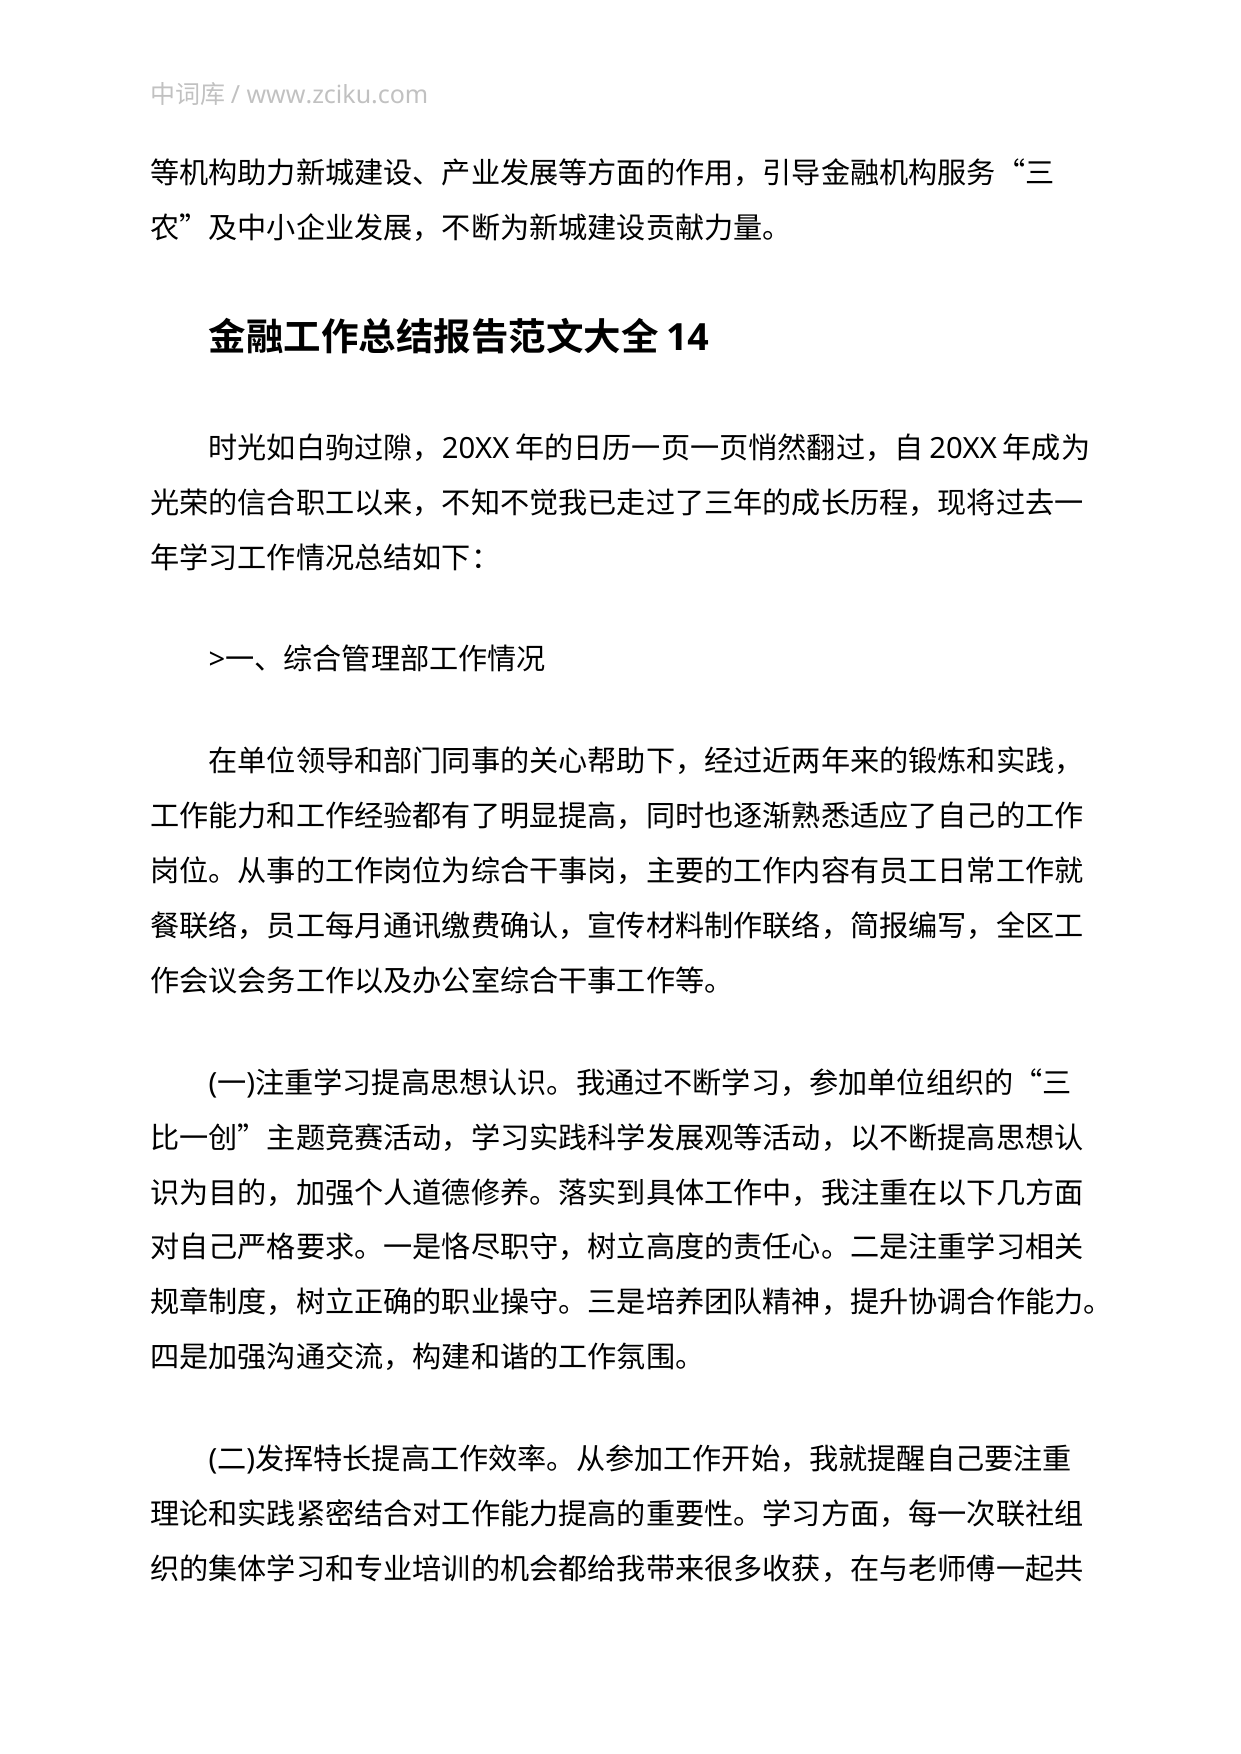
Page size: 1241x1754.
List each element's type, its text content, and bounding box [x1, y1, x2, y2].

text 在单位领导和部门同事的关心帮助下，经过近两年来的锻炼和实践，工作能力和工作经验都有了明显提高，同时也逐渐熟悉适应了自己的工作岗位。从事的工作岗位为综合干事岗，主要的工作内容有员工日常工作就餐联络，员工每月通讯缴费确认，宣传材料制作联络，简报编写，全区工作会议会务工作以及办公室综合干事工作等。 [150, 738, 1090, 1000]
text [150, 150, 1090, 247]
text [150, 1436, 1090, 1588]
text 金融工作总结报告范文大全14 [150, 307, 1090, 361]
text (一)注重学习提高思想认识。我通过不断学习，参加单位组织的“三比一创”主题竞赛活动，学习实践科学发展观等活动，以不断提高思想认识为目的，加强个人道德修养。落实到具体工作中，我注重在以下几方面对自己严格要求。一是恪尽职守，树立高度的责任心。二是注重学习相关规章制度，树立正确的职业操守。三是培养团队精神，提升协调合作能力。四是加强沟通交流，构建和谐的工作氛围。 [150, 1059, 1090, 1376]
text 时光如白驹过隙，20XX年的日历一页一页悄然翻过，自20XX年成为光荣的信合职工以来，不知不觉我已走过了三年的成长历程，现将过去一年学习工作情况总结如下： [150, 424, 1090, 576]
text >一、综合管理部工作情况 [150, 636, 1090, 678]
